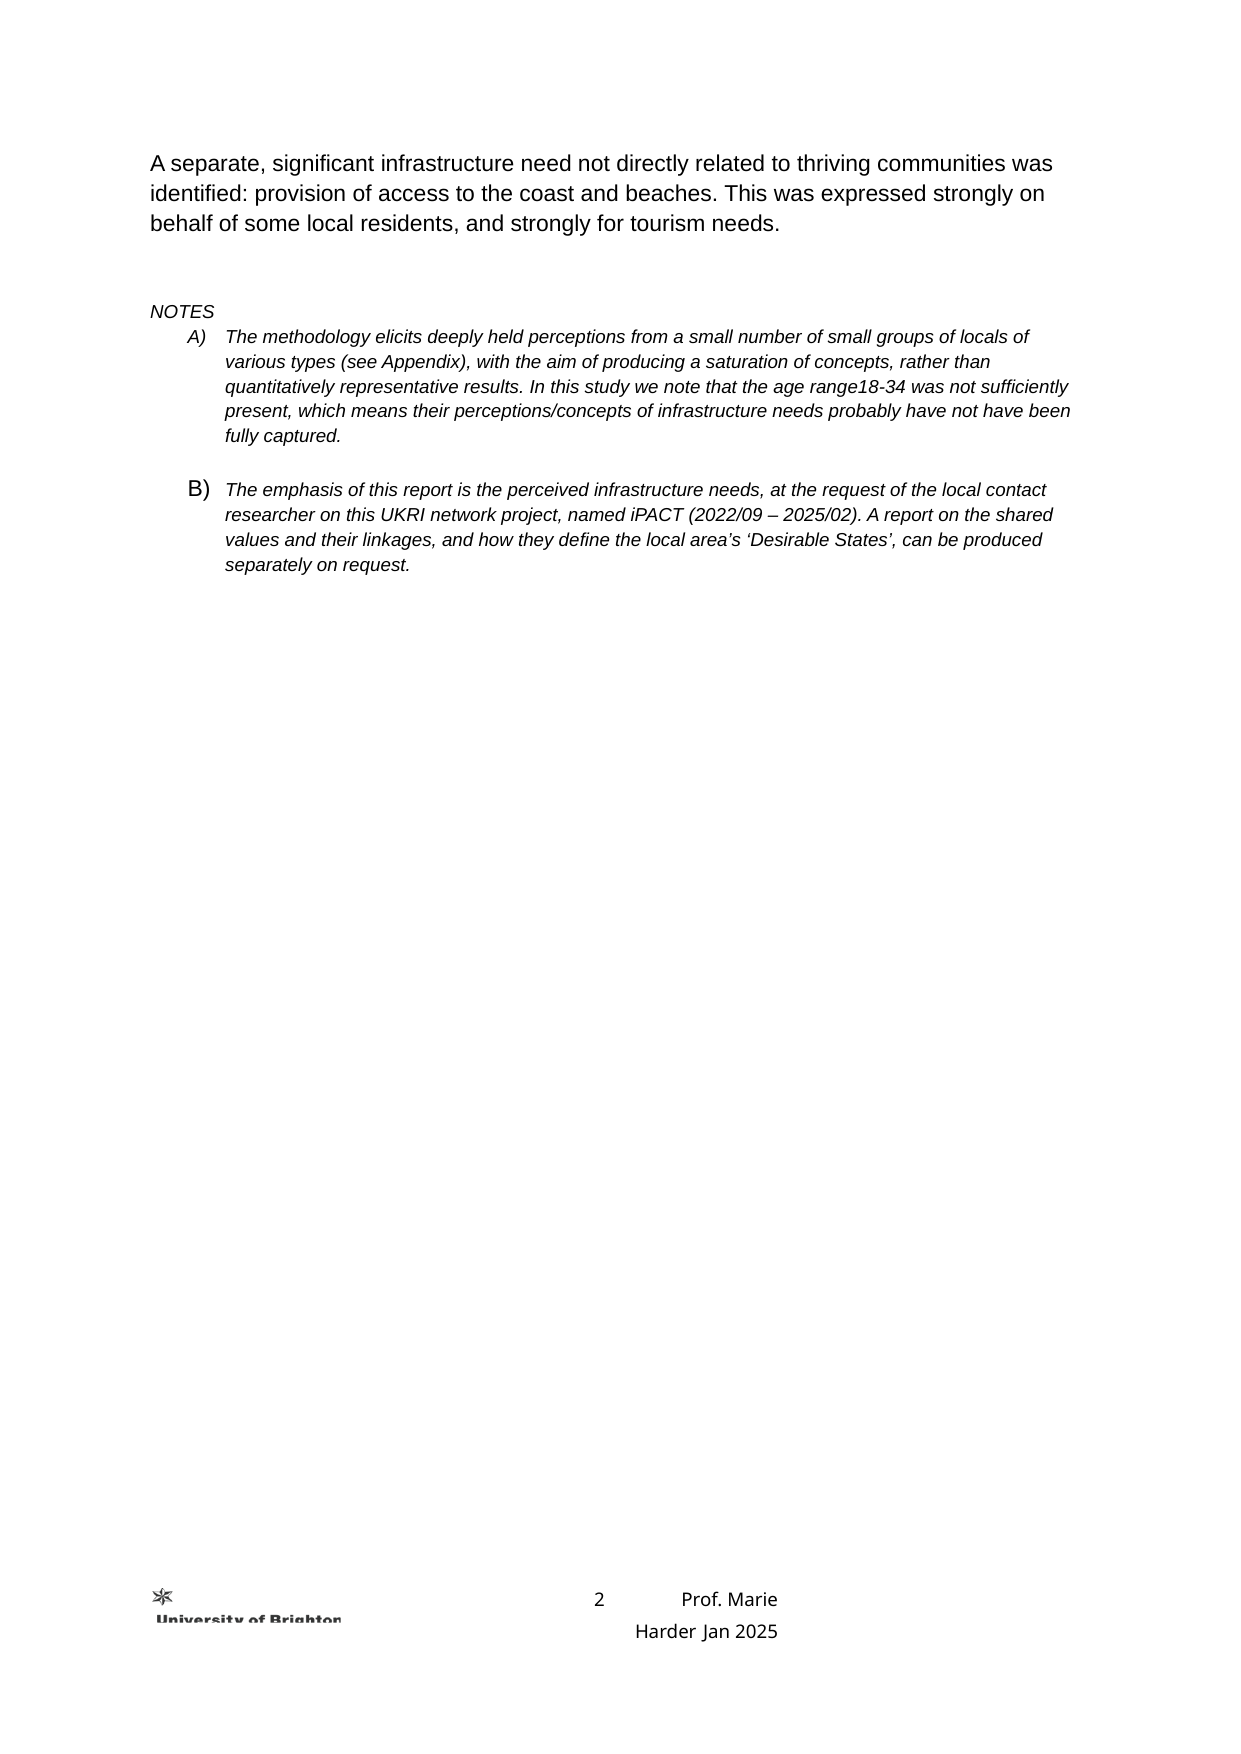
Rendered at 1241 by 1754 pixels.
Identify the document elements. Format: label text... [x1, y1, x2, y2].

picture [150, 1588, 341, 1623]
text NOTES [150, 301, 1090, 323]
list The methodology elicits deeply held perceptions from a small number of small groups of locals of various types (see Appendix), with the aim of producing a saturation of concepts, rather than quantitatively representative results. In this study we note that the age range18-34 was not sufficiently present, which means their perceptions/concepts of infrastructure needs probably have not have been fully captured. [187, 326, 1090, 447]
list The emphasis of this report is the perceived infrastructure needs, at the request of the local contact researcher on this UKRI network project, named iPACT (2022/09 – 2025/02). A report on the shared values and their linkages, and how they define the local area’s ‘Desirable States’, can be produced separately on request. [187, 474, 1090, 575]
text A separate, significant infrastructure need not directly related to thriving communities was identified: provision of access to the coast and beaches. This was expressed strongly on behalf of some local residents, and strongly for tourism needs. [150, 150, 1090, 237]
